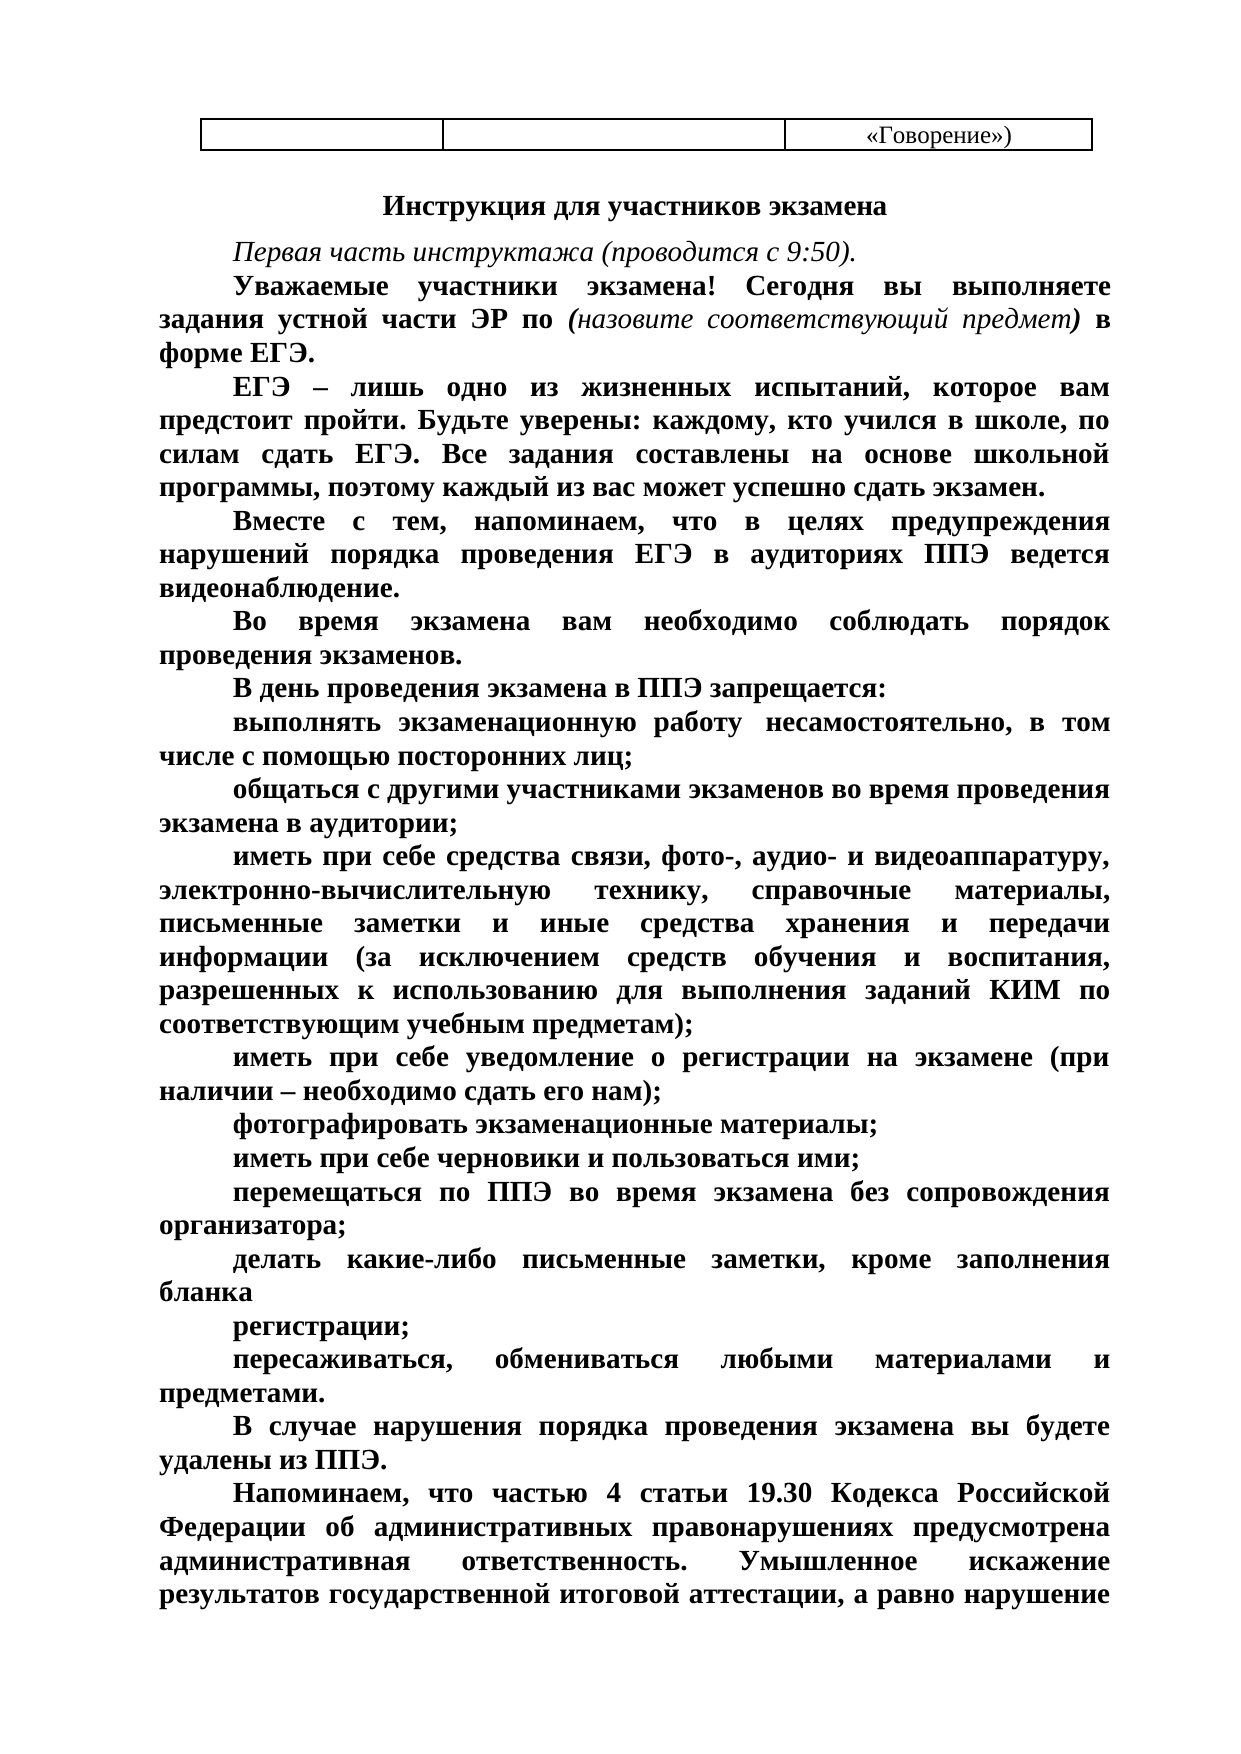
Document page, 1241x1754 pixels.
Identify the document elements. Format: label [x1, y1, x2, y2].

table_header [148, 118, 1122, 1610]
